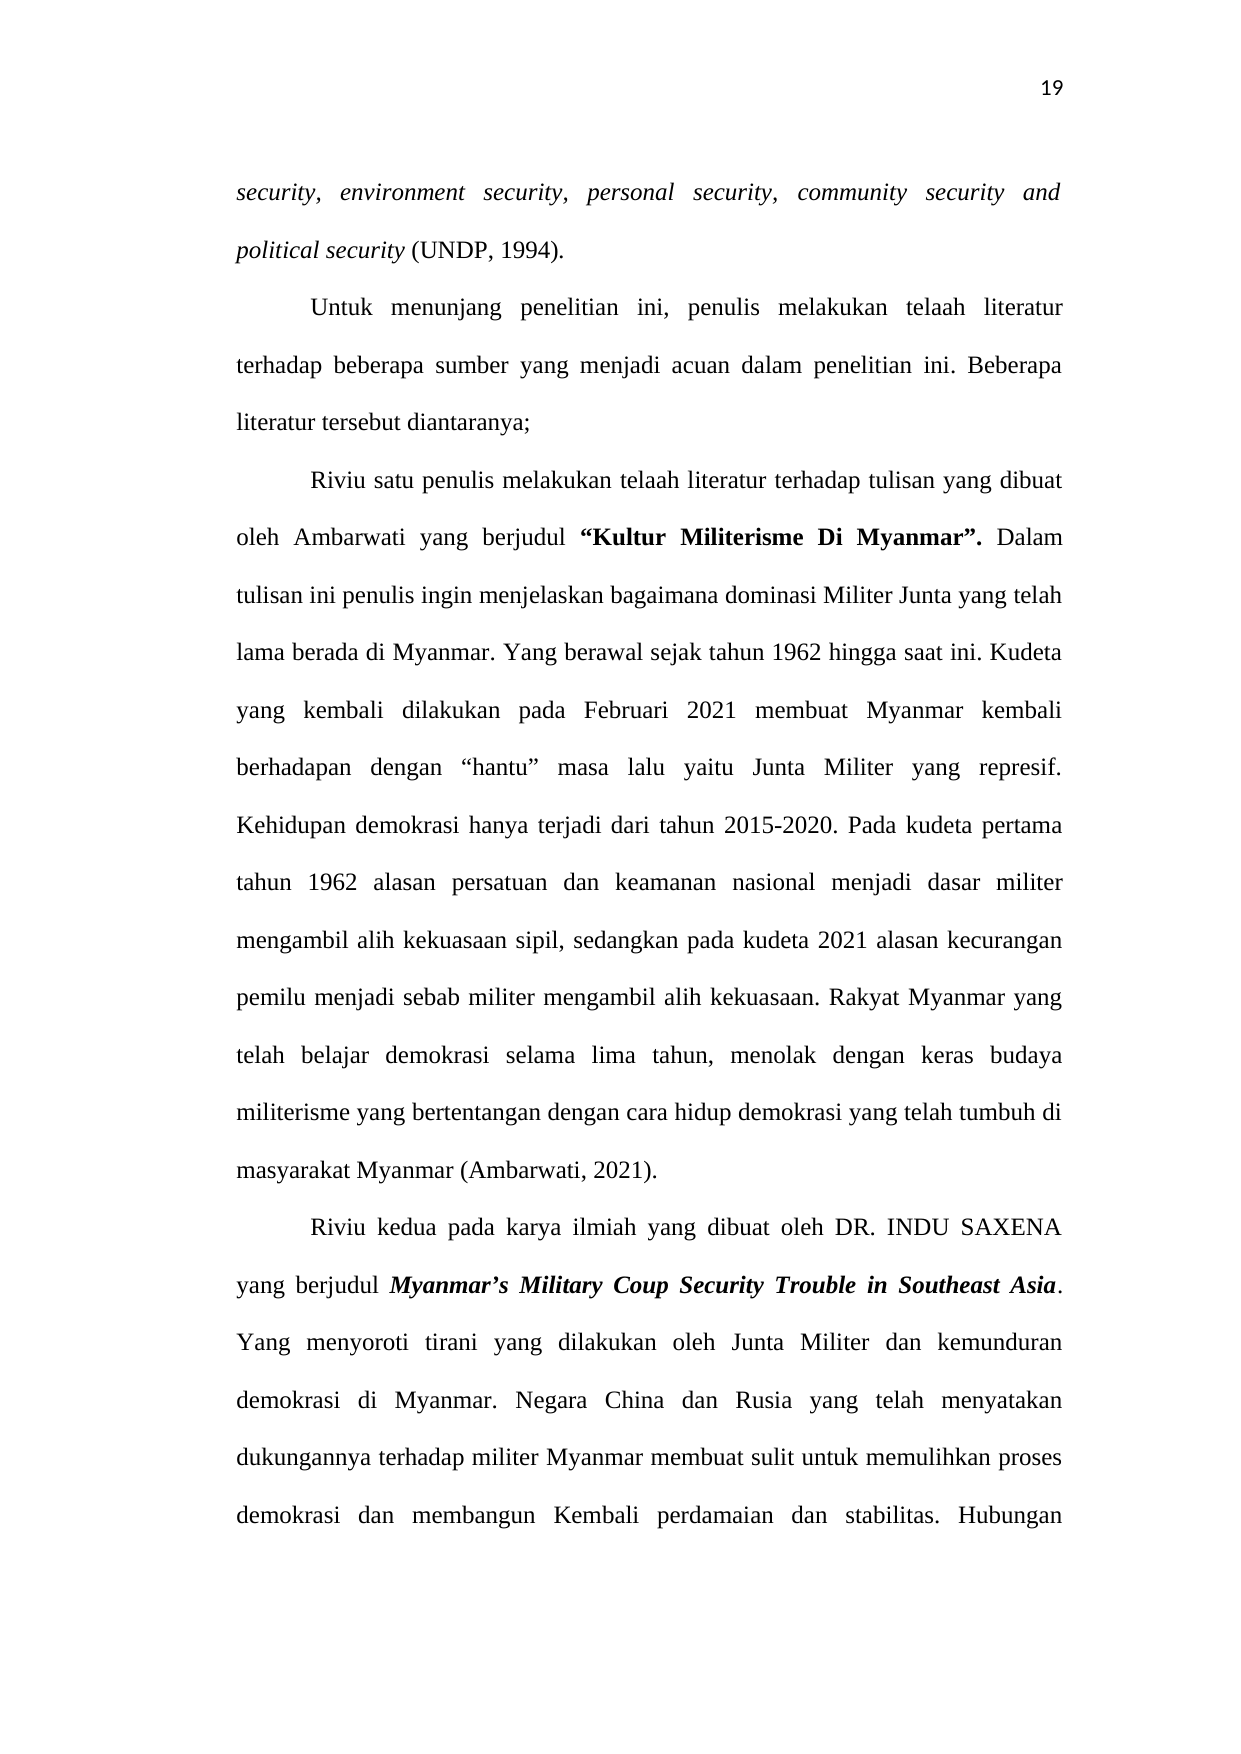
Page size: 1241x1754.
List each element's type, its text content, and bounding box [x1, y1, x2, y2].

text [236, 1212, 1063, 1528]
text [236, 177, 1063, 263]
text Riviu satu penulis melakukan telaah literatur terhadap tulisan yang dibuat oleh Ambarwati yang berjudul “Kultur Militerisme Di Myanmar”. Dalam tulisan ini penulis ingin menjelaskan bagaimana dominasi Militer Junta yang telah lama berada di Myanmar. Yang berawal sejak tahun 1962 hingga saat ini. Kudeta yang kembali dilakukan pada Februari 2021 membuat Myanmar kembali berhadapan dengan “hantu” masa lalu yaitu Junta Militer yang represif. Kehidupan demokrasi hanya terjadi dari tahun 2015-2020. Pada kudeta pertama tahun 1962 alasan persatuan dan keamanan nasional menjadi dasar militer mengambil alih kekuasaan sipil, sedangkan pada kudeta 2021 alasan kecurangan pemilu menjadi sebab militer mengambil alih kekuasaan. Rakyat Myanmar yang telah belajar demokrasi selama lima tahun, menolak dengan keras budaya militerisme yang bertentangan dengan cara hidup demokrasi yang telah tumbuh di masyarakat Myanmar. [236, 465, 1063, 1183]
text Untuk menunjang penelitian ini, penulis melakukan telaah literatur terhadap beberapa sumber yang menjadi acuan dalam penelitian ini. Beberapa literatur tersebut diantaranya; [236, 292, 1063, 436]
